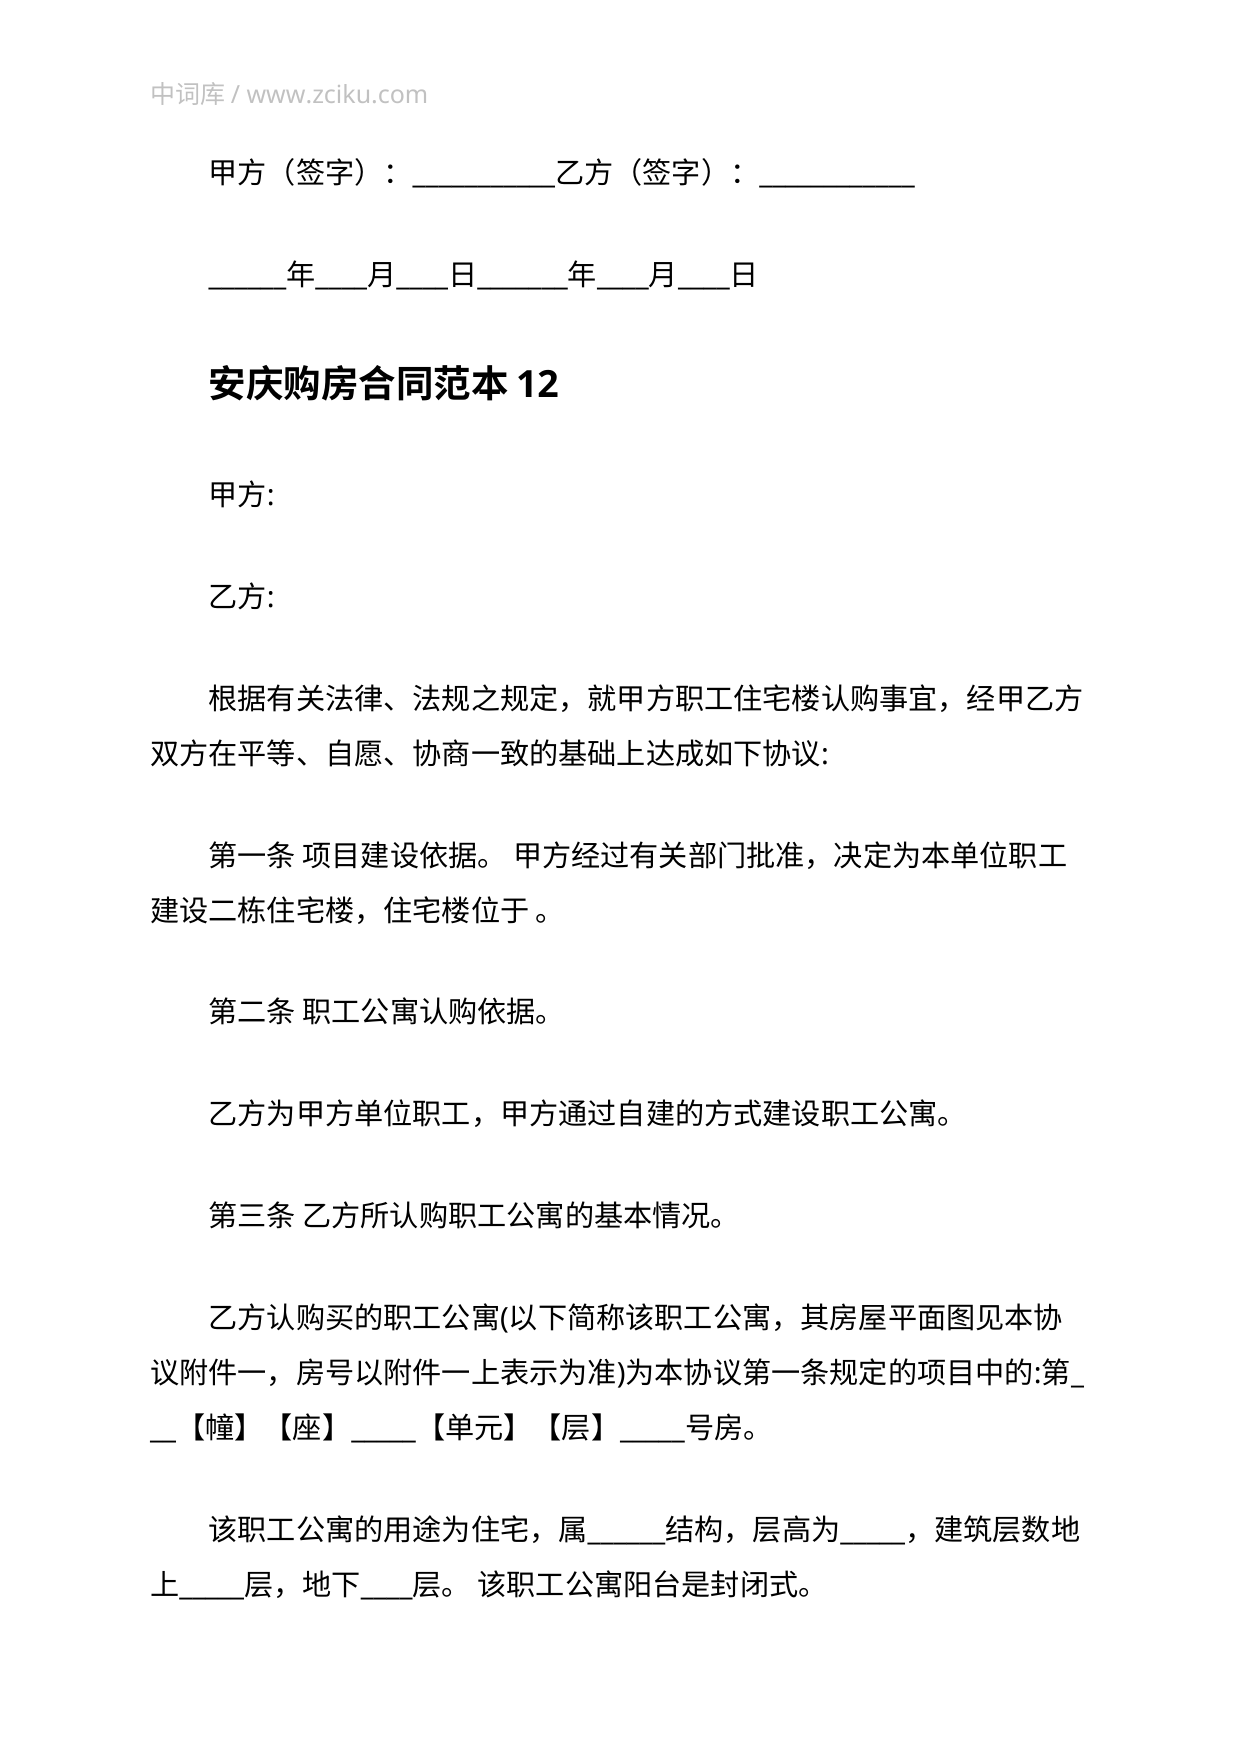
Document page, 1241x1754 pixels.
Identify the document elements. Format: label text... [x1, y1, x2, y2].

text 甲方（签字）：___________乙方（签字）：____________ [150, 150, 1090, 192]
text 第二条 职工公寓认购依据。 [150, 989, 1090, 1031]
text 根据有关法律、法规之规定，就甲方职工住宅楼认购事宜，经甲乙方双方在平等、自愿、协商一致的基础上达成如下协议: [150, 676, 1090, 773]
text 第三条 乙方所认购职工公寓的基本情况。 [150, 1193, 1090, 1235]
text 该职工公寓的用途为住宅，属______结构，层高为_____，建筑层数地上_____层，地下____层。 该职工公寓阳台是封闭式。 [150, 1506, 1090, 1604]
text 乙方: [150, 573, 1090, 616]
text 安庆购房合同范本12 [150, 354, 1090, 408]
text ______年____月____日_______年____月____日 [150, 252, 1090, 294]
text 乙方认购买的职工公寓(以下简称该职工公寓，其房屋平面图见本协议附件一，房号以附件一上表示为准)为本协议第一条规定的项目中的:第___【幢】【座】_____【单元】【层】_____号房。 [150, 1294, 1090, 1447]
text 第一条 项目建设依据。 甲方经过有关部门批准，决定为本单位职工建设二栋住宅楼，住宅楼位于 。 [150, 832, 1090, 929]
text 甲方: [150, 472, 1090, 514]
text 乙方为甲方单位职工，甲方通过自建的方式建设职工公寓。 [150, 1091, 1090, 1133]
